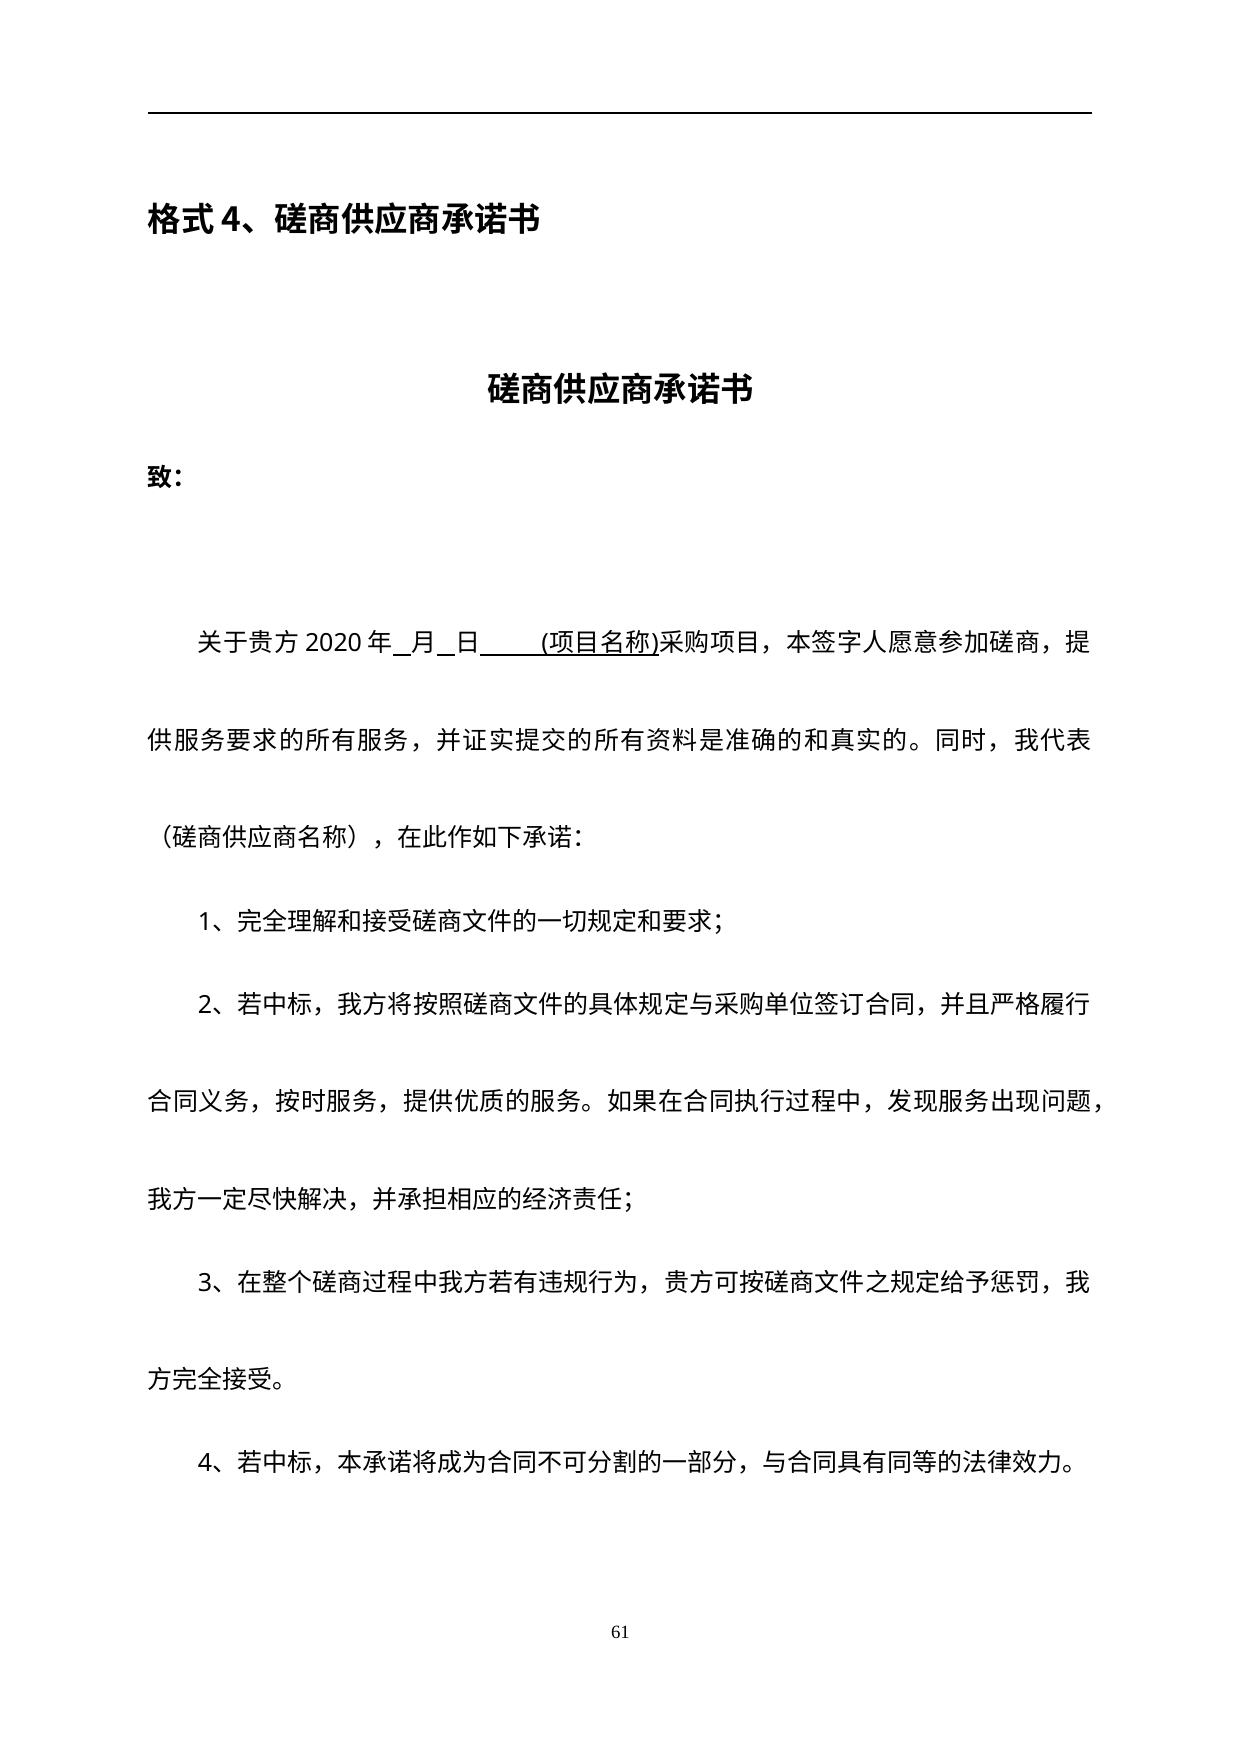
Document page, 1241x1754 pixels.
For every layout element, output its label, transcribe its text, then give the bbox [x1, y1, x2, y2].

text 4、若中标，本承诺将成为合同不可分割的一部分，与合同具有同等的法律效力。 [148, 1428, 1092, 1493]
text 2、若中标，我方将按照磋商文件的具体规定与采购单位签订合同，并且严格履行合同义务，按时服务，提供优质的服务。如果在合同执行过程中，发现服务出现问题，我方一定尽快解决，并承担相应的经济责任； [148, 970, 1092, 1230]
text 关于贵方2020年 月 日 (项目名称)采购项目，本签字人愿意参加磋商，提供服务要求的所有服务，并证实提交的所有资料是准确的和真实的。同时，我代表（磋商供应商名称），在此作如下承诺： [148, 608, 1092, 868]
subtitle 格式4、磋商供应商承诺书 [148, 193, 1092, 241]
text 致： [148, 443, 1092, 508]
text 磋商供应商承诺书 [148, 354, 1092, 419]
text 3、在整个磋商过程中我方若有违规行为，贵方可按磋商文件之规定给予惩罚，我方完全接受。 [148, 1248, 1092, 1410]
text 1、完全理解和接受磋商文件的一切规定和要求； [148, 887, 1092, 952]
